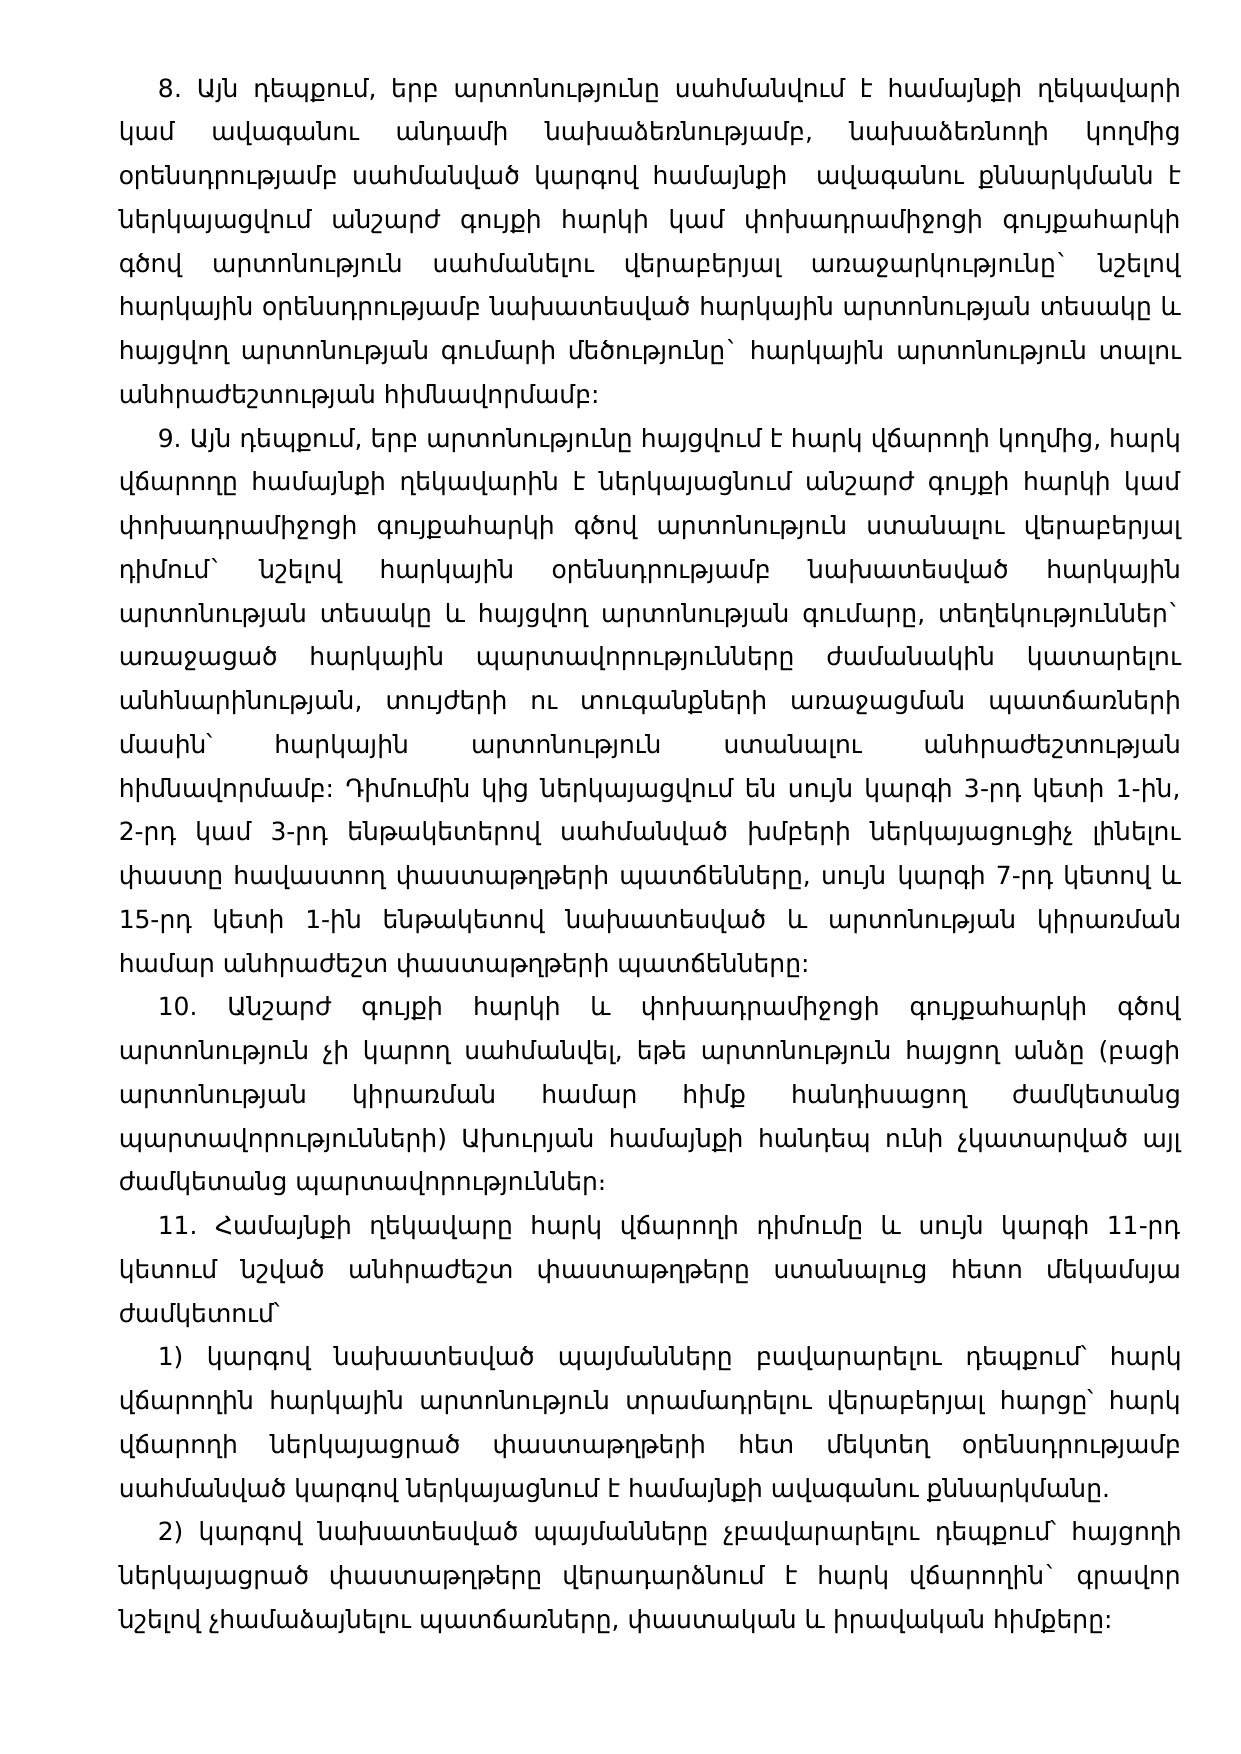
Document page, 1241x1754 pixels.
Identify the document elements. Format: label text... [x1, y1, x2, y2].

text 11. Համայնքի ղեկավարը հարկ վճարողի դիմումը և սույն կարգի 11-րդ կետում նշված անհրաժեշտ փաստաթղթերը ստանալուց հետո մեկամսյա ժամկետում՝ [118, 1211, 1182, 1328]
text 1) կարգով նախատեսված պայմանները բավարարելու դեպքում՝ հարկ վճարողին հարկային արտոնություն տրամադրելու վերաբերյալ հարցը՝ հարկ վճարողի ներկայացրած փաստաթղթերի հետ մեկտեղ օրենսդրությամբ սահմանված կարգով ներկայացնում է համայնքի ավագանու քննարկմանը. [118, 1343, 1182, 1503]
text 9. Այն դեպքում, երբ արտոնությունը հայցվում է հարկ վճարողի կողմից, հարկ վճարողը համայնքի ղեկավարին է ներկայացնում անշարժ գույքի հարկի կամ փոխադրամիջոցի գույքահարկի գծով արտոնություն ստանալու վերաբերյալ դիմում` նշելով հարկային օրենսդրությամբ նախատեսված հարկային արտոնության տեսակը և հայցվող արտոնության գումարը, տեղեկություններ` առաջացած հարկային պարտավորությունները ժամանակին կատարելու անհնարինության, տույժերի ու տուգանքների առաջացման պատճառների մասին՝ հարկային արտոնություն ստանալու անհրաժեշտության հիմնավորմամբ: Դիմումին կից ներկայացվում են սույն կարգի 3-րդ կետի 1-ին, 2-րդ կամ 3-րդ ենթակետերով սահմանված խմբերի ներկայացուցիչ լինելու փաստը հավաստող փաստաթղթերի պատճենները, սույն կարգի 7-րդ կետով և 15-րդ կետի 1-ին ենթակետով նախատեսված և արտոնության կիրառման համար անհրաժեշտ փաստաթղթերի պատճենները: [118, 424, 1182, 978]
text 8․ Այն դեպքում, երբ արտոնությունը սահմանվում է համայնքի ղեկավարի կամ ավագանու անդամի նախաձեռնությամբ, նախաձեռնողի կողմից օրենսդրությամբ սահմանված կարգով համայնքի ավագանու քննարկմանն է ներկայացվում անշարժ գույքի հարկի կամ փոխադրամիջոցի գույքահարկի գծով արտոնություն սահմանելու վերաբերյալ առաջարկությունը` նշելով հարկային օրենսդրությամբ նախատեսված հարկային արտոնության տեսակը և հայցվող արտոնության գումարի մեծությունը` հարկային արտոնություն տալու անհրաժեշտության հիմնավորմամբ: [118, 74, 1182, 409]
text 2) կարգով նախատեսված պայմանները չբավարարելու դեպքում՝ հայցողի ներկայացրած փաստաթղթերը վերադարձնում է հարկ վճարողին` գրավոր նշելով չհամաձայնելու պատճառները, փաստական և իրավական հիմքերը: [118, 1518, 1182, 1634]
text 10. Անշարժ գույքի հարկի և փոխադրամիջոցի գույքահարկի գծով արտոնություն չի կարող սահմանվել, եթե արտոնություն հայցող անձը (բացի արտոնության կիրառման համար հիմք հանդիսացող ժամկետանց պարտավորությունների) Ախուրյան համայնքի հանդեպ ունի չկատարված այլ ժամկետանց պարտավորություններ։ [118, 993, 1182, 1197]
